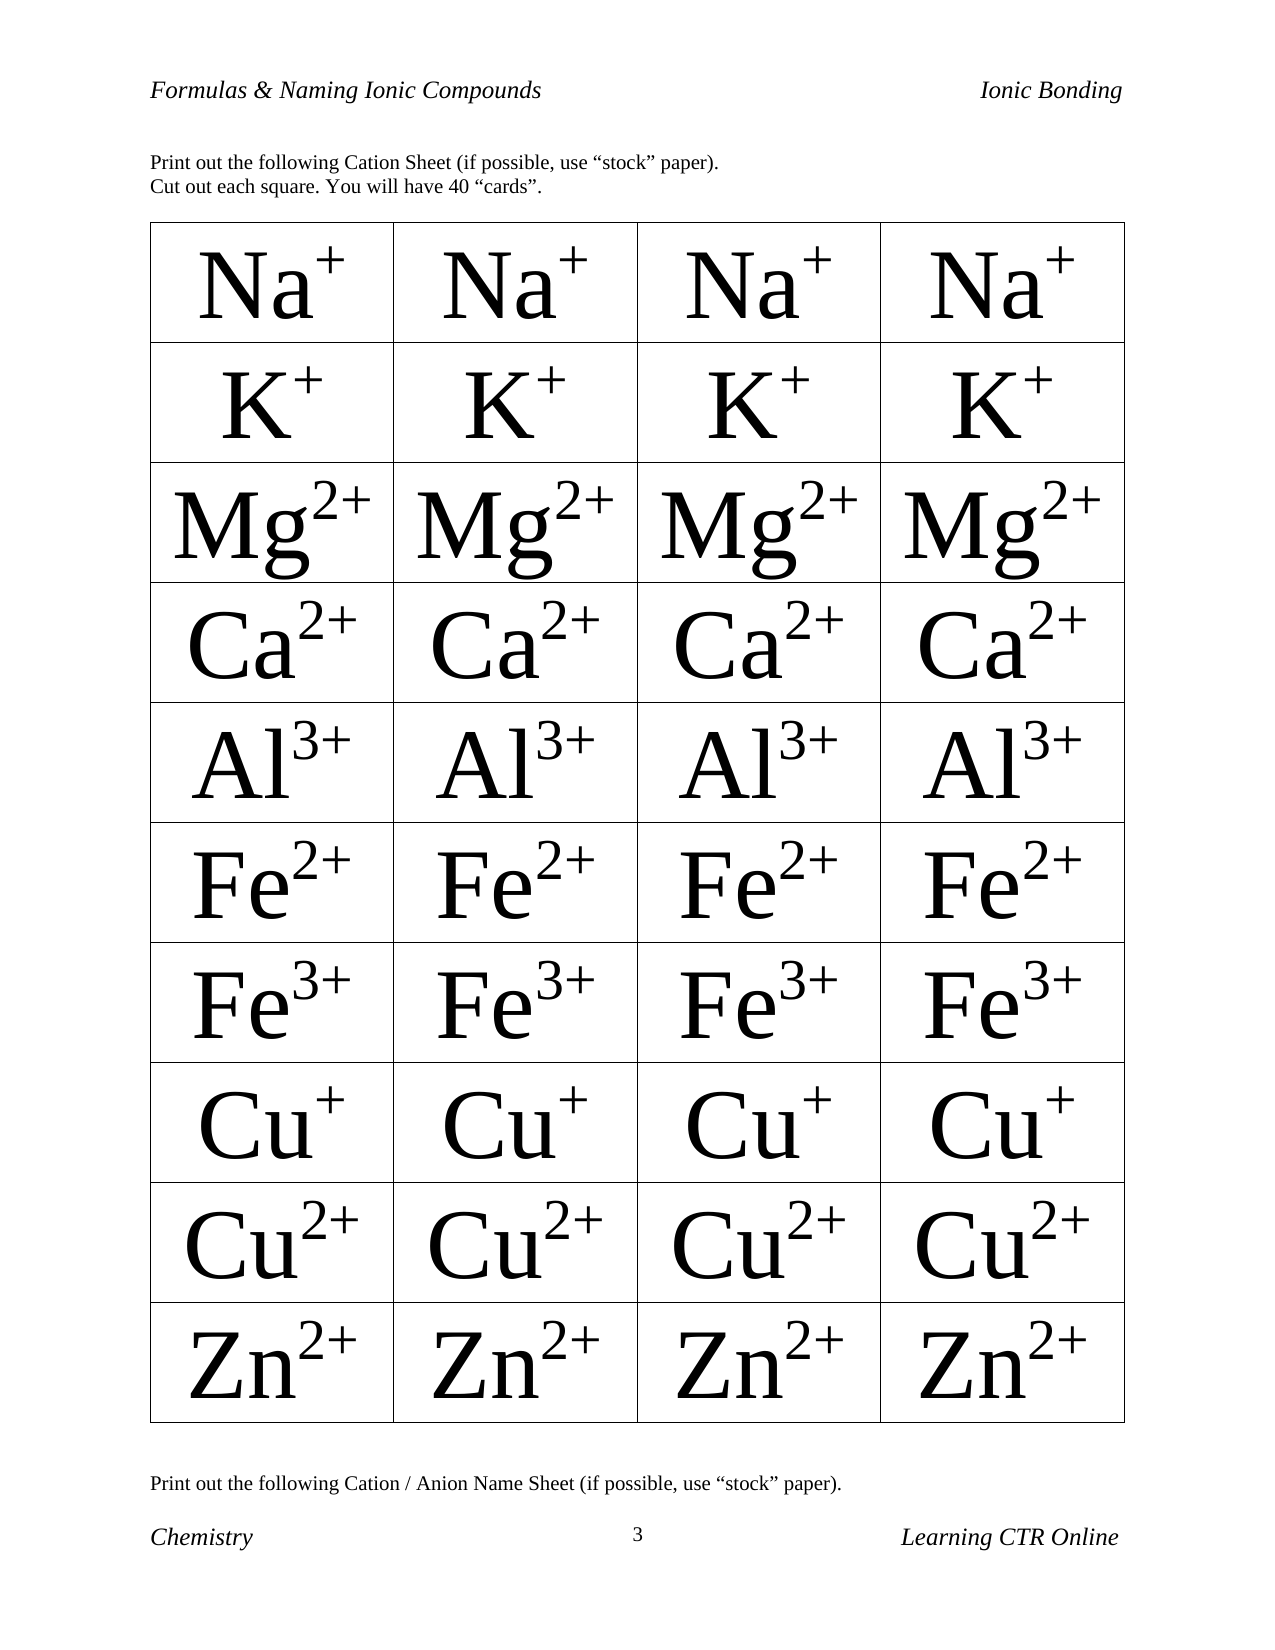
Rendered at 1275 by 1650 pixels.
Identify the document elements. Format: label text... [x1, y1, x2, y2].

table_cell Ca2+ [394, 583, 637, 702]
table_header Na+ [394, 223, 637, 342]
table_cell Fe2+ [881, 823, 1124, 942]
table_cell Al3+ [638, 703, 880, 822]
table_cell Fe3+ [394, 943, 637, 1062]
table_cell Ca2+ [638, 583, 880, 702]
table_cell Mg2+ [638, 463, 880, 582]
table_cell Fe2+ [394, 823, 637, 942]
table_cell Fe2+ [151, 823, 393, 942]
table_cell Cu2+ [394, 1183, 637, 1302]
table_cell Mg2+ [881, 463, 1124, 582]
table_cell Fe3+ [881, 943, 1124, 1062]
table_header Na+ [881, 223, 1124, 342]
table_header Na+ [638, 223, 880, 342]
text Print out the following Cation / Anion Name Sheet (if possible, use “stock” paper). [150, 1471, 1125, 1495]
table_cell Mg2+ [151, 463, 393, 582]
table_cell Ca2+ [881, 583, 1124, 702]
table_cell K+ [881, 343, 1124, 462]
text Print out the following Cation Sheet (if possible, use “stock” paper). [150, 150, 1125, 174]
table_cell Zn2+ [151, 1303, 393, 1422]
table_cell K+ [151, 343, 393, 462]
table_cell Cu2+ [151, 1183, 393, 1302]
text Cut out each square. You will have 40 “cards”. [150, 174, 1125, 198]
table_cell Ca2+ [151, 583, 393, 702]
table_cell Cu+ [881, 1063, 1124, 1182]
table_cell Fe3+ [638, 943, 880, 1062]
table_cell Cu2+ [638, 1183, 880, 1302]
table_cell Al3+ [394, 703, 637, 822]
table_cell Al3+ [151, 703, 393, 822]
table_cell Al3+ [881, 703, 1124, 822]
table_cell Fe3+ [151, 943, 393, 1062]
table_cell Cu+ [151, 1063, 393, 1182]
table_cell Cu+ [638, 1063, 880, 1182]
table_cell Zn2+ [881, 1303, 1124, 1422]
table_cell Cu+ [394, 1063, 637, 1182]
table_cell K+ [638, 343, 880, 462]
table_header Na+ [151, 223, 393, 342]
table_cell Mg2+ [394, 463, 637, 582]
table_cell Cu2+ [881, 1183, 1124, 1302]
table_cell Zn2+ [638, 1303, 880, 1422]
table_cell K+ [394, 343, 637, 462]
table_cell Fe2+ [638, 823, 880, 942]
table_cell Zn2+ [394, 1303, 637, 1422]
